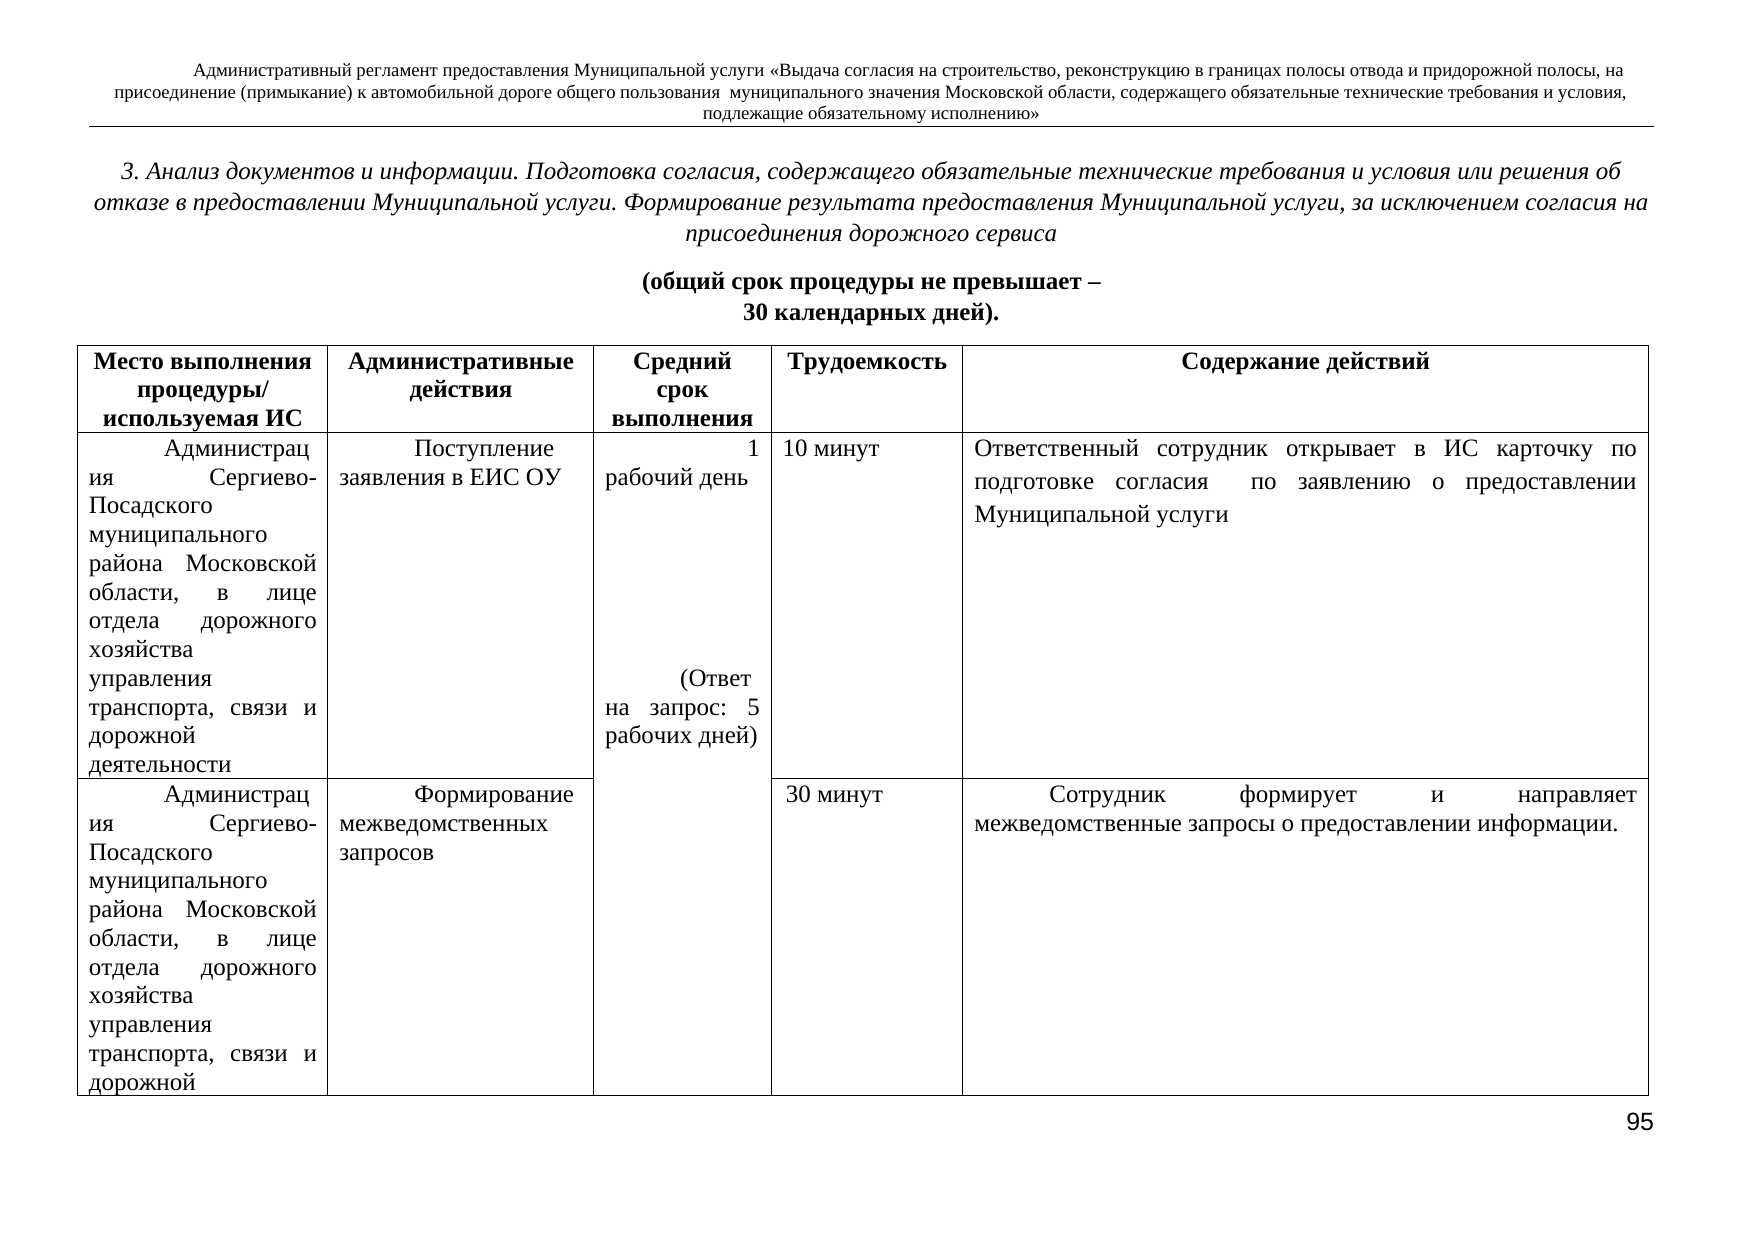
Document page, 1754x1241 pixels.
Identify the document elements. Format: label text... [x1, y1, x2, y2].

table_header Содержание действий [963, 346, 1648, 432]
table_cell Поступление заявления в ЕИС ОУ [328, 433, 593, 778]
table_header Административные действия [328, 346, 593, 432]
table_cell Ответственный сотрудник открывает в ИС карточку по подготовке согласия по заявлению о предоставлении Муниципальной услуги [963, 433, 1648, 778]
table_header Трудоемкость [772, 346, 962, 432]
table_cell 30 минут [772, 779, 962, 1095]
table_cell 10 минут [772, 433, 962, 778]
table_cell 1 рабочий день (Ответ на запрос: 5 рабочих дней) [594, 433, 771, 1095]
text (общий срок процедуры не превышает – 30 календарных дней). [89, 266, 1654, 326]
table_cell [328, 779, 593, 1095]
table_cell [78, 779, 327, 1095]
text 3. Анализ документов и информации. Подготовка согласия, содержащего обязательные технические требования и условия или решения об отказе в предоставлении Муниципальной услуги. Формирование результата предоставления Муниципальной услуги, за исключением согласия на присоединения дорожного сервиса [89, 156, 1654, 247]
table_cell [963, 779, 1648, 1095]
table_header Место выполнения процедуры/ используемая ИС [78, 346, 327, 432]
table_header Средний срок выполнения [594, 346, 771, 432]
